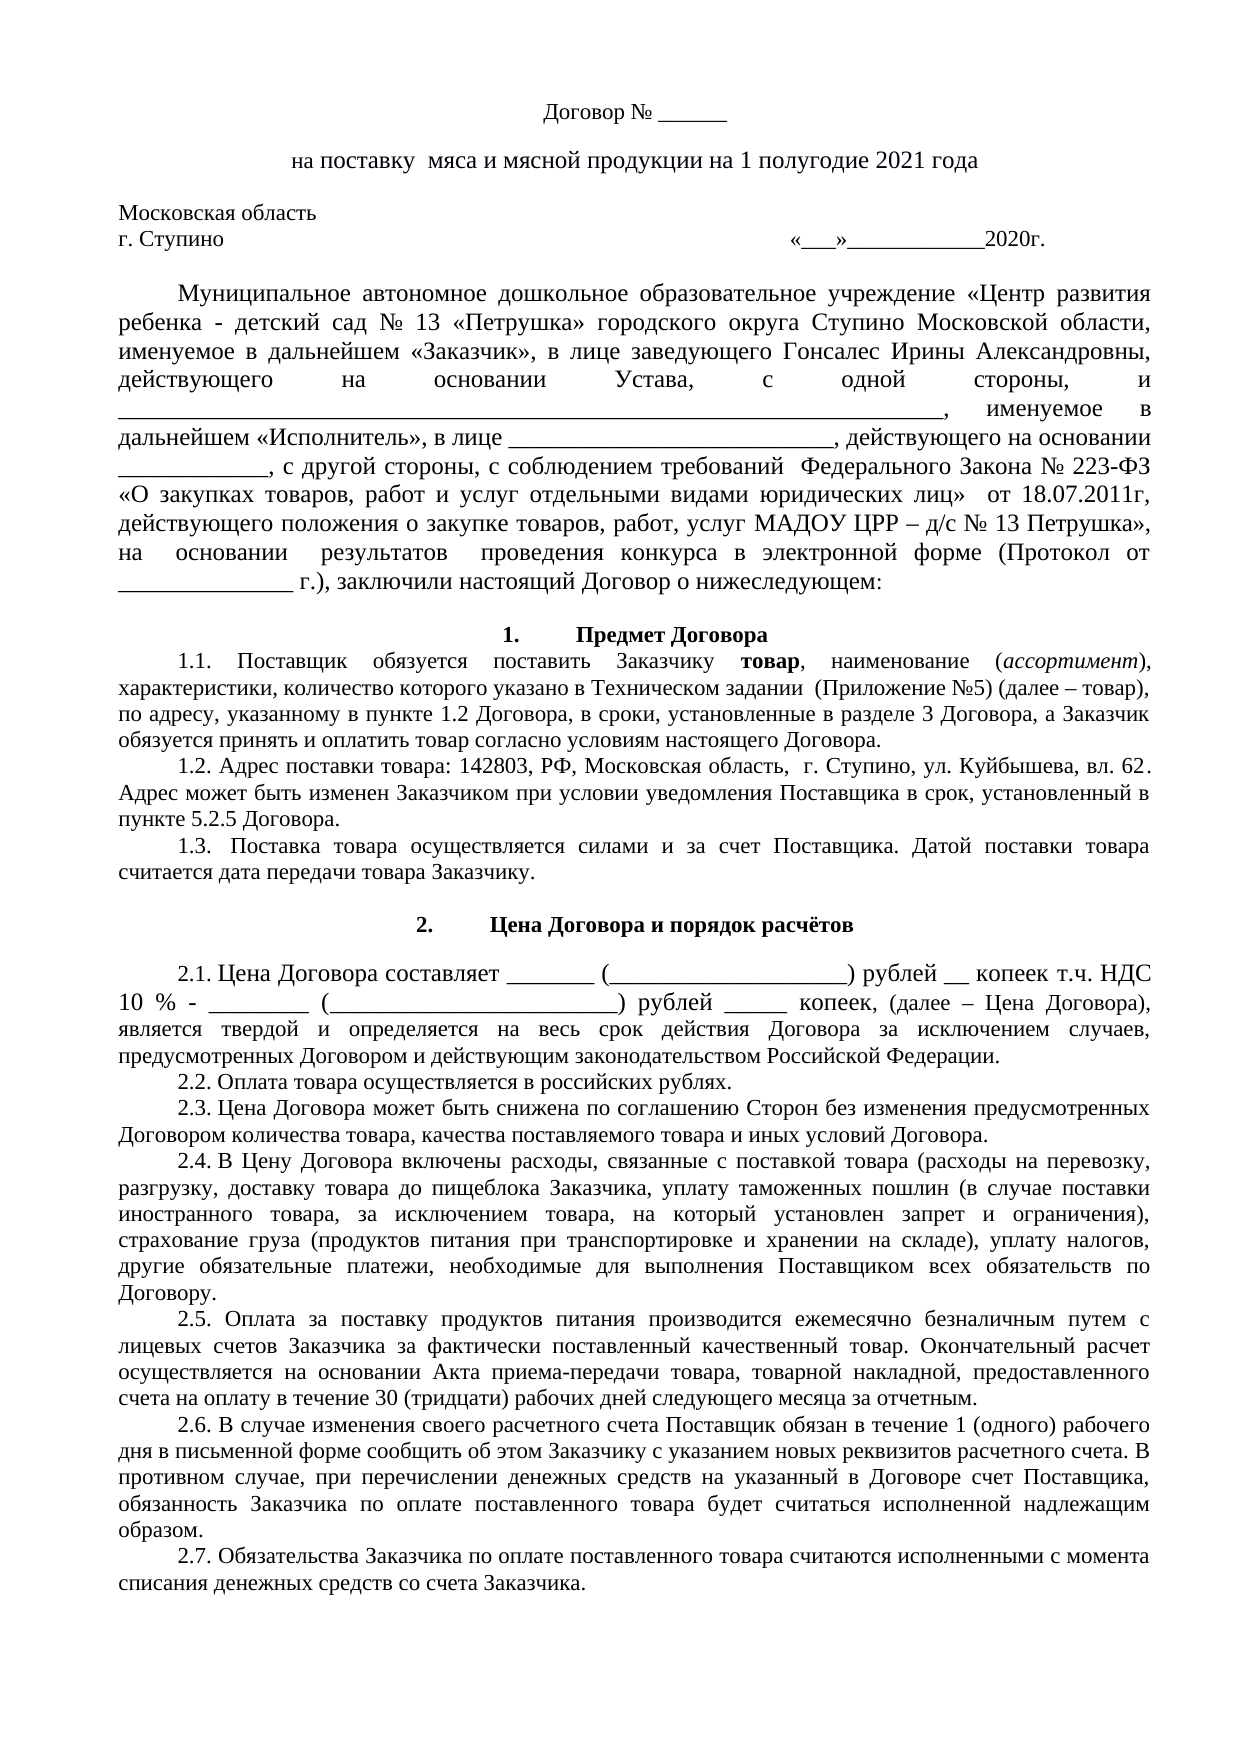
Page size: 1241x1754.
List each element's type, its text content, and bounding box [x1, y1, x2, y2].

text 1.3. Поставка товара осуществляется силами и за счет Поставщика. Датой поставки товара считается дата передачи товара Заказчику. [118, 832, 1152, 884]
text 2.6. В случае изменения своего расчетного счета Поставщик обязан в течение 1 (одного) рабочего дня в письменной форме сообщить об этом Заказчику с указанием новых реквизитов расчетного счета. В противном случае, при перечислении денежных средств на указанный в Договоре счет Поставщика, обязанность Заказчика по оплате поставленного товара будет считаться исполненной надлежащим образом. [118, 1411, 1152, 1542]
text 1. Предмет Договора [118, 621, 1152, 647]
text 2.4. В Цену Договора включены расходы, связанные с поставкой товара (расходы на перевозку, разгрузку, доставку товара до пищеблока Заказчика, уплату таможенных пошлин (в случае поставки иностранного товара, за исключением товара, на который установлен запрет и ограничения), страхование груза (продуктов питания при транспортировке и хранении на складе), уплату налогов, другие обязательные платежи, необходимые для выполнения Поставщиком всех обязательств по Договору. [118, 1147, 1152, 1305]
text 2.7. Обязательства Заказчика по оплате поставленного товара считаются исполненными с момента списания денежных средств со счета Заказчика. [118, 1542, 1152, 1595]
text Московская область [118, 199, 1152, 226]
text 2.5. Оплата за поставку продуктов питания производится ежемесячно безналичным путем с лицевых счетов Заказчика за фактически поставленный качественный товар. Окончательный расчет осуществляется на основании Акта приема-передачи товара, товарной накладной, предоставленного счета на оплату в течение 30 (тридцати) рабочих дней следующего месяца за отчетным. [118, 1305, 1152, 1411]
text г. Ступино «___»____________2020г. [118, 226, 1152, 252]
text 1.1. Поставщик обязуется поставить Заказчику товар, наименование (ассортимент), характеристики, количество которого указано в Техническом задании (Приложение №5) (далее – товар), по адресу, указанному в пункте 1.2 Договора, в сроки, установленные в разделе 3 Договора, а Заказчик обязуется принять и оплатить товар согласно условиям настоящего Договора. [118, 647, 1152, 753]
text Муниципальное автономное дошкольное образовательное учреждение «Центр развития ребенка - детский сад № 13 «Петрушка» городского округа Ступино Московской области, именуемое в дальнейшем «Заказчик», в лице заведующего Гонсалес Ирины Александровны, действующего на основании Устава, с одной стороны, и __________________________________________________________________, именуемое в дальнейшем «Исполнитель», в лице __________________________, действующего на основании ____________, с другой стороны, с соблюдением требований Федерального Закона № 223-ФЗ «О закупках товаров, работ и услуг отдельными видами юридических лиц» от 18.07.2011г, действующего положения о закупке товаров, работ, услуг МАДОУ ЦРР – д/с № 13 Петрушка», на основании результатов проведения конкурса в электронной форме (Протокол от ______________ г.), заключили настоящий Договор о нижеследующем: [118, 278, 1152, 594]
text 2.3. Цена Договора может быть снижена по соглашению Сторон без изменения предусмотренных Договором количества товара, качества поставляемого товара и иных условий Договора. [118, 1094, 1152, 1147]
text 2.1. Цена Договора составляет _______ (___________________) рублей __ копеек т.ч. НДС 10 % - ________ (_______________________) рублей _____ копеек, (далее – Цена Договора), является твердой и определяется на весь срок действия Договора за исключением случаев, предусмотренных Договором и действующим законодательством Российской Федерации. [118, 958, 1152, 1068]
text на поставку мяса и мясной продукции на 1 полугодие 2021 года [118, 145, 1152, 174]
text 1.2. Адрес поставки товара: 142803, РФ, Московская область, г. Ступино, ул. Куйбышева, вл. 62. Адрес может быть изменен Заказчиком при условии уведомления Поставщика в срок, установленный в пункте 5.2.5 Договора. [118, 753, 1152, 832]
text 2.2. Оплата товара осуществляется в российских рублях. [118, 1068, 1152, 1094]
text Договор № ______ [118, 98, 1152, 124]
text 2. Цена Договора и порядок расчётов [118, 911, 1152, 937]
